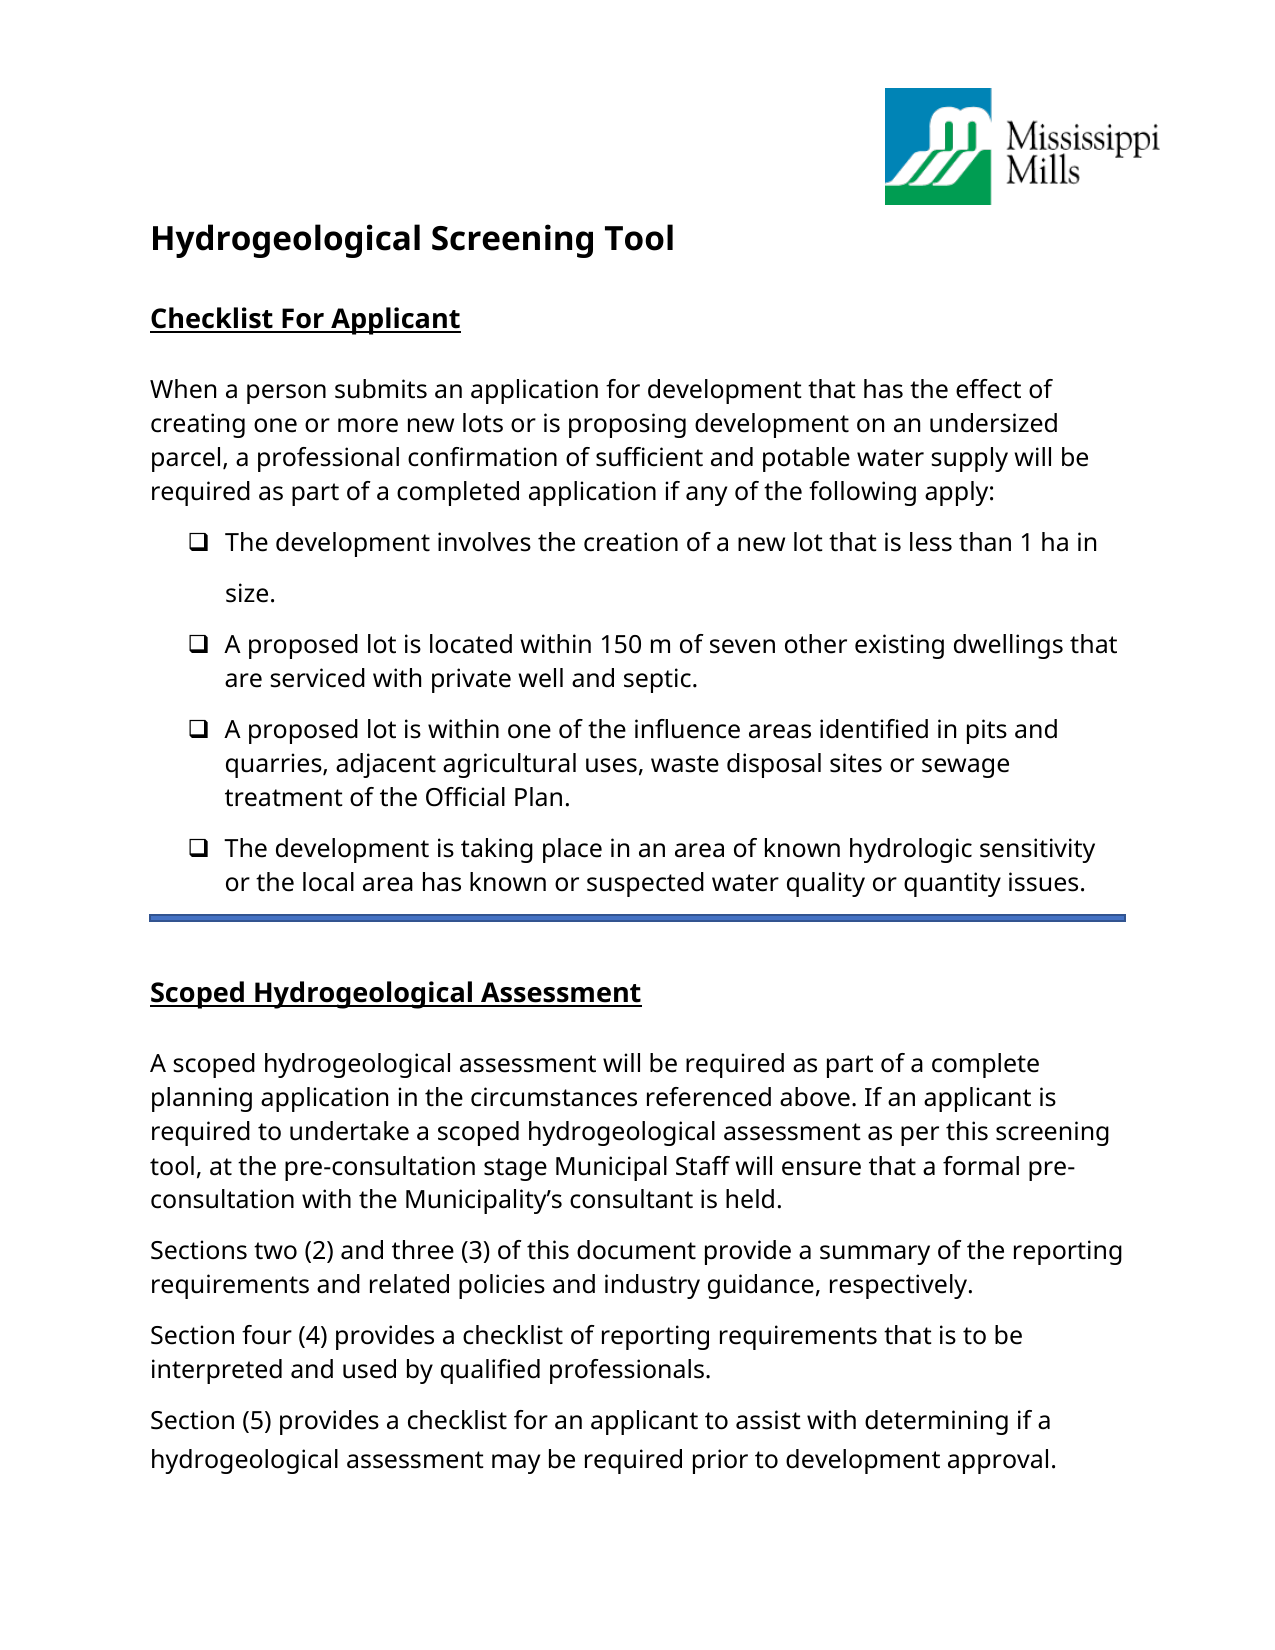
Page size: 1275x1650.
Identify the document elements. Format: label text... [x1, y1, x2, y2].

text Section (5) provides a checklist for an applicant to assist with determining if a hydrogeological assessment may be required prior to development approval. [150, 1402, 1125, 1476]
text A scoped hydrogeological assessment will be required as part of a complete planning application in the circumstances referenced above. If an applicant is required to undertake a scoped hydrogeological assessment as per this screening tool, at the pre-consultation stage Municipal Staff will ensure that a formal pre-consultation with the Municipality’s consultant is held. [150, 1046, 1124, 1216]
text Checklist For Applicant [150, 300, 1125, 337]
list A proposed lot is within one of the influence areas identified in pits and quarries, adjacent agricultural uses, waste disposal sites or sewage treatment of the Official Plan. [187, 712, 1125, 814]
list The development is taking place in an area of known hydrologic sensitivity or the local area has known or suspected water quality or quantity issues. [187, 831, 1125, 899]
picture [885, 88, 1160, 205]
list The development involves the creation of a new lot that is less than 1 ha in size. [187, 525, 1125, 610]
list A proposed lot is located within 150 m of seven other existing dwellings that are serviced with private well and septic. [187, 627, 1125, 695]
text When a person submits an application for development that has the effect of creating one or more new lots or is proposing development on an undersized parcel, a professional confirmation of sufficient and potable water supply will be required as part of a completed application if any of the following apply: [150, 372, 1124, 508]
text Sections two (2) and three (3) of this document provide a summary of the reporting requirements and related policies and industry guidance, respectively. [150, 1233, 1124, 1301]
text Hydrogeological Screening Tool [150, 215, 1125, 261]
text Scoped Hydrogeological Assessment [150, 974, 1125, 1011]
text Section four (4) provides a checklist of reporting requirements that is to be interpreted and used by qualified professionals. [150, 1318, 1124, 1386]
